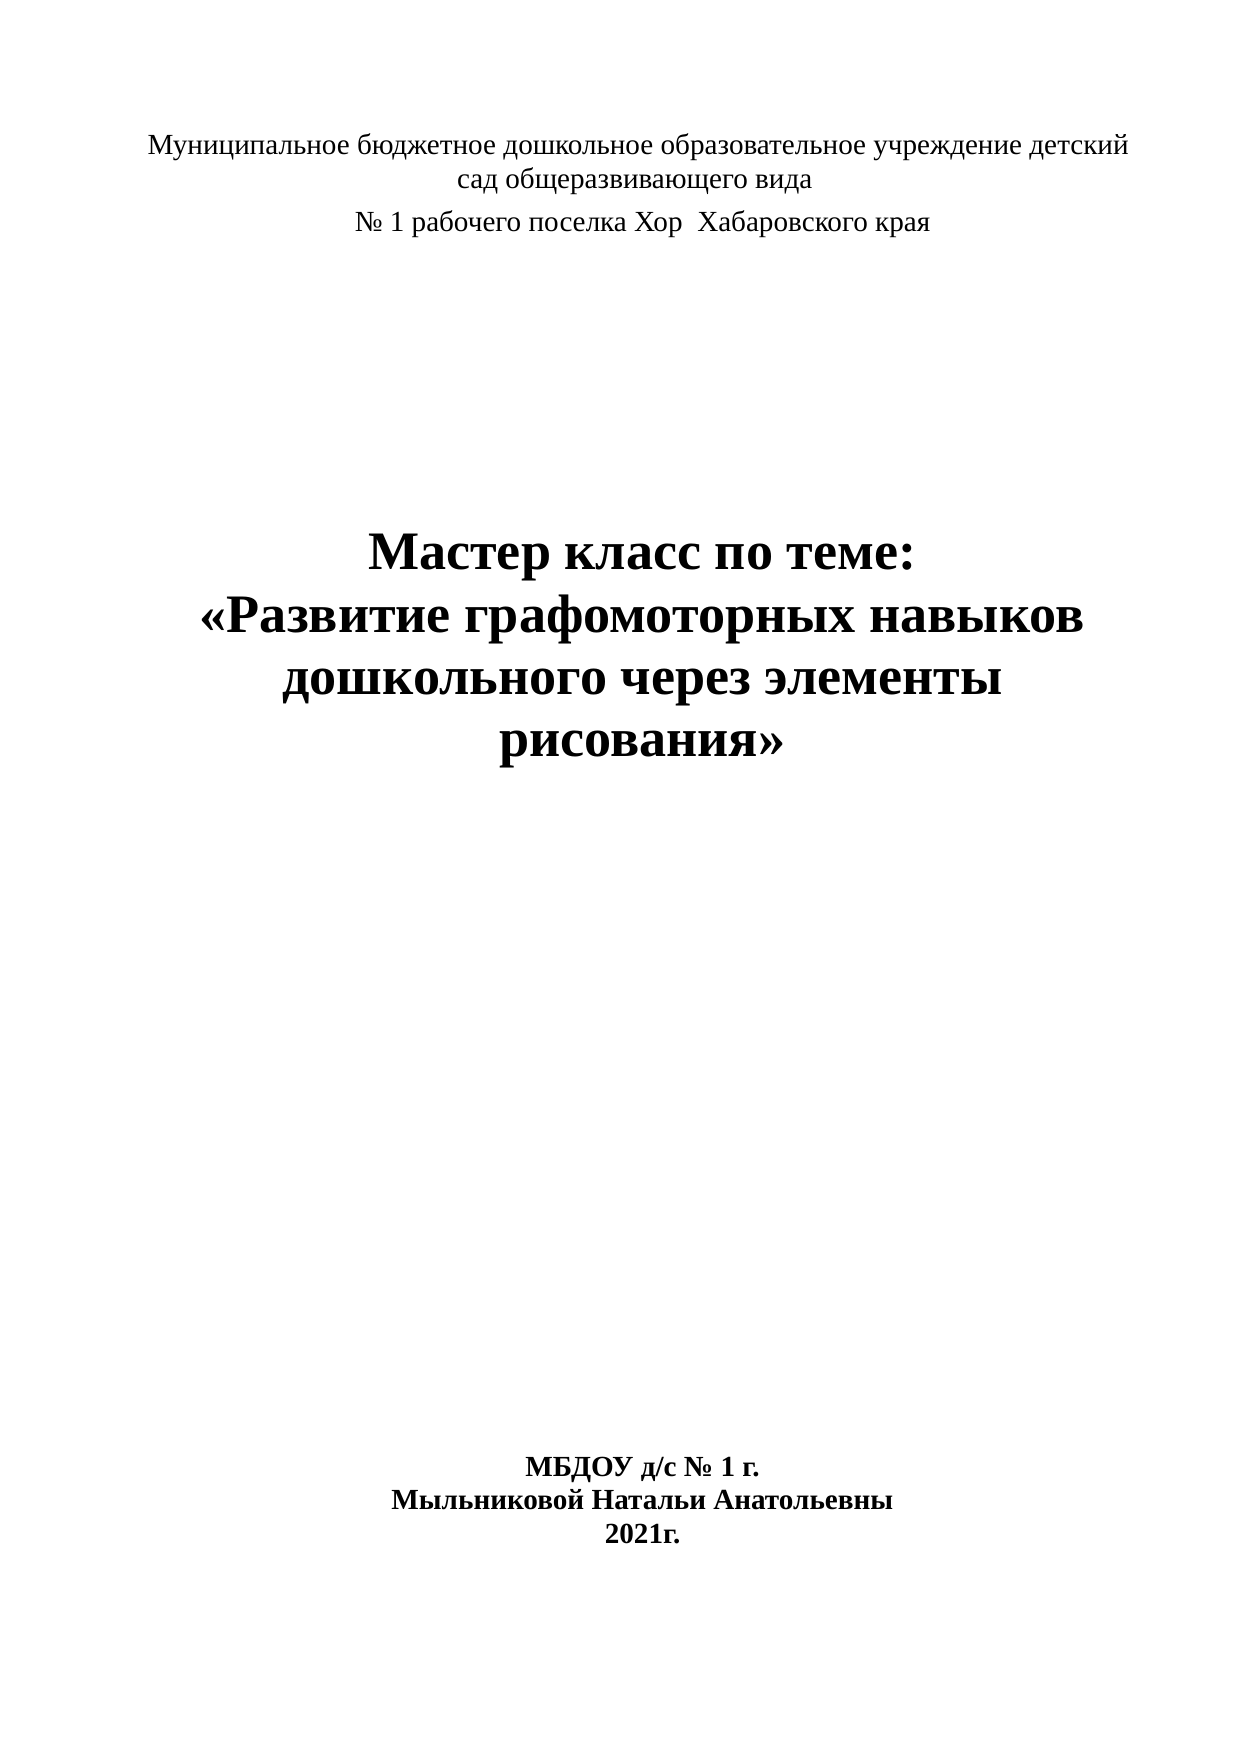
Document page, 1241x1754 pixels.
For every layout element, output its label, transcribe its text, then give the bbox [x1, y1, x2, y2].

text Мыльниковой Натальи Анатольевны [133, 1482, 1152, 1516]
text Муниципальное бюджетное дошкольное образовательное учреждение детский сад общеразвивающего вида [133, 127, 1136, 194]
text «Развитие графомоторных навыков [133, 581, 1152, 644]
text Мастер класс по теме: [133, 519, 1152, 581]
text 2021г. [133, 1516, 1152, 1549]
text № 1 рабочего поселка Хор Хабаровского края [133, 204, 1152, 237]
text дошкольного через элементы рисования» [133, 644, 1152, 768]
text МБДОУ д/с № 1 г. [133, 1449, 1152, 1482]
